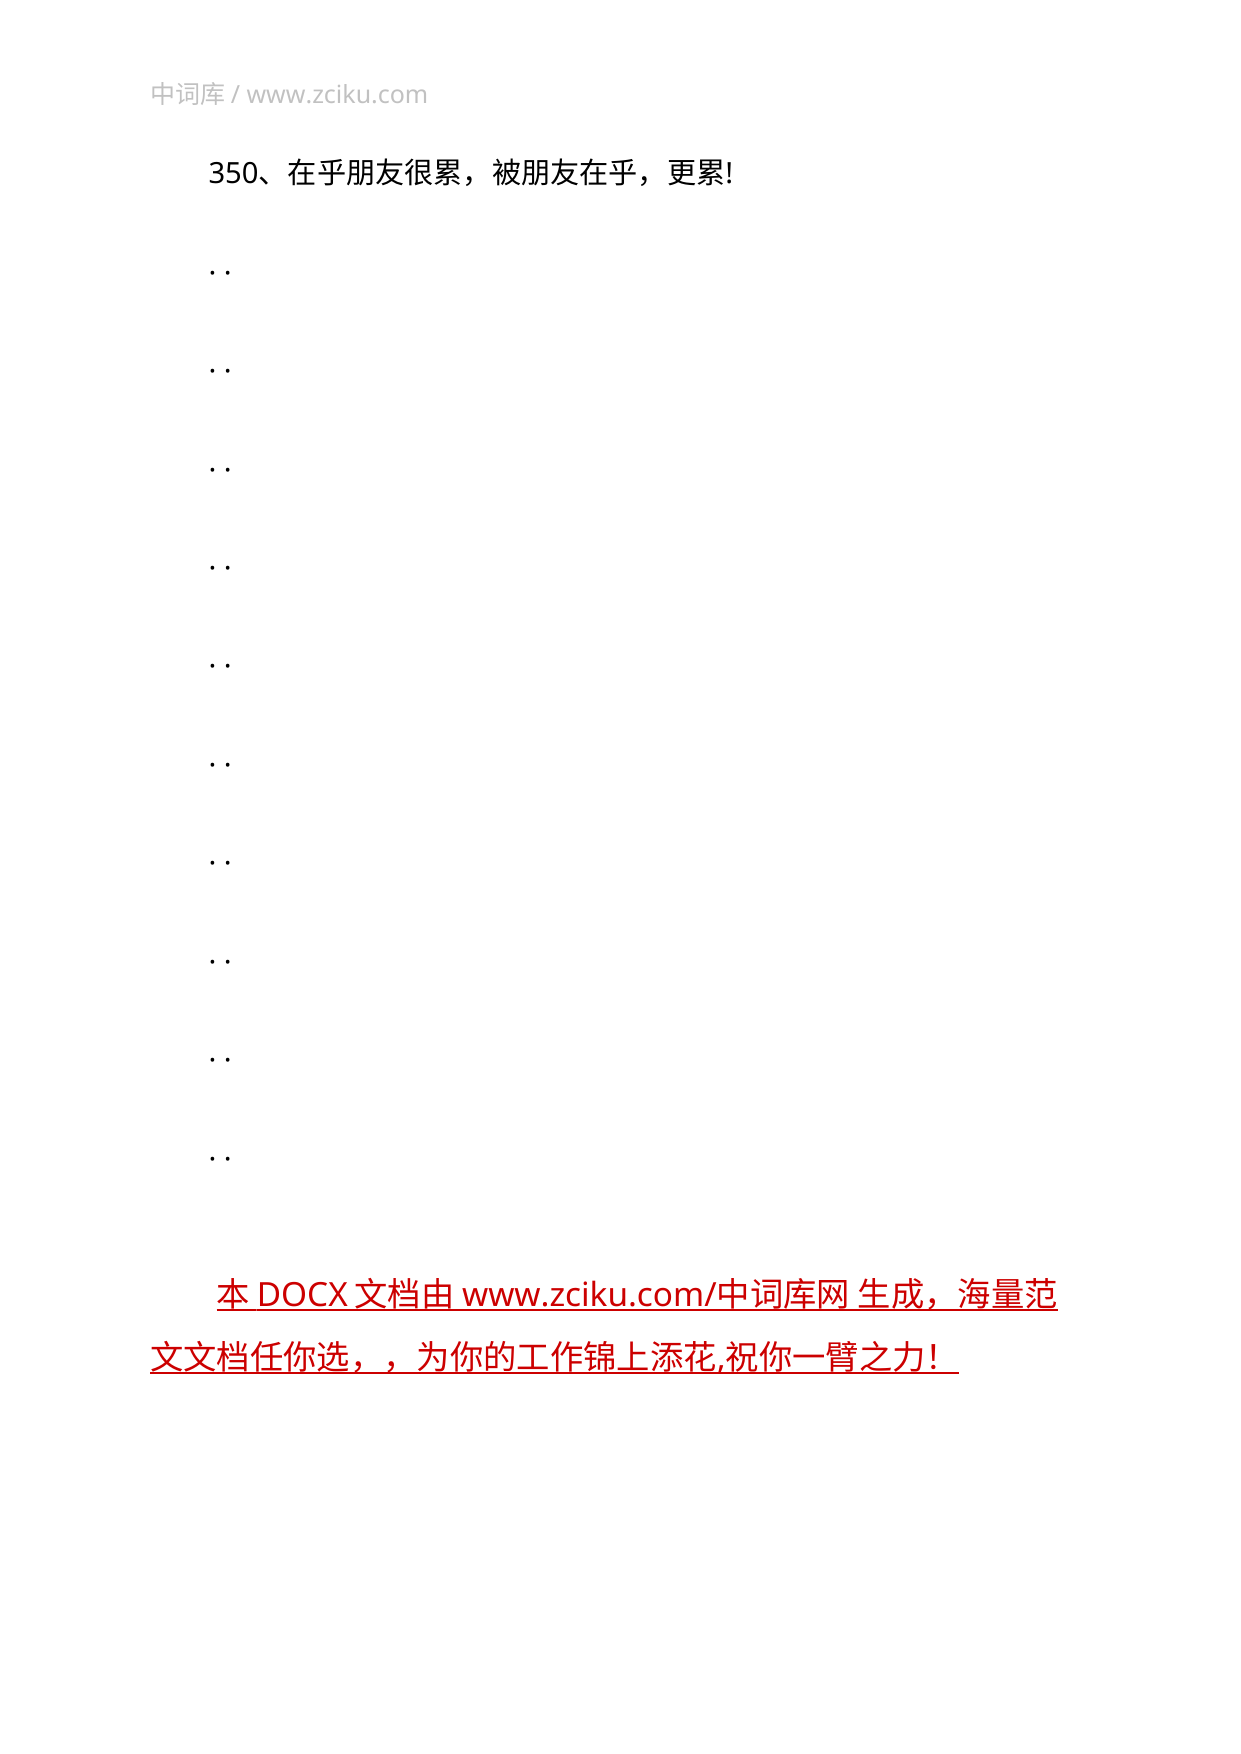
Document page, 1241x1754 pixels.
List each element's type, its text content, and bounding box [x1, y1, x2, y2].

text · · [150, 843, 1090, 882]
text · · [150, 1039, 1090, 1079]
text · · [150, 252, 1090, 292]
text · · [150, 1138, 1090, 1178]
text · · [150, 547, 1090, 587]
text · · [150, 646, 1090, 685]
text · · [150, 941, 1090, 981]
text · · [150, 744, 1090, 784]
text · · [150, 449, 1090, 488]
text 350、在乎朋友很累，被朋友在乎，更累! [150, 150, 1090, 192]
text 本DOCX文档由 www.zciku.com/中词库网 生成，海量范文文档任你选，，为你的工作锦上添花,祝你一臂之力！ [150, 1268, 1090, 1379]
text · · [150, 350, 1090, 390]
